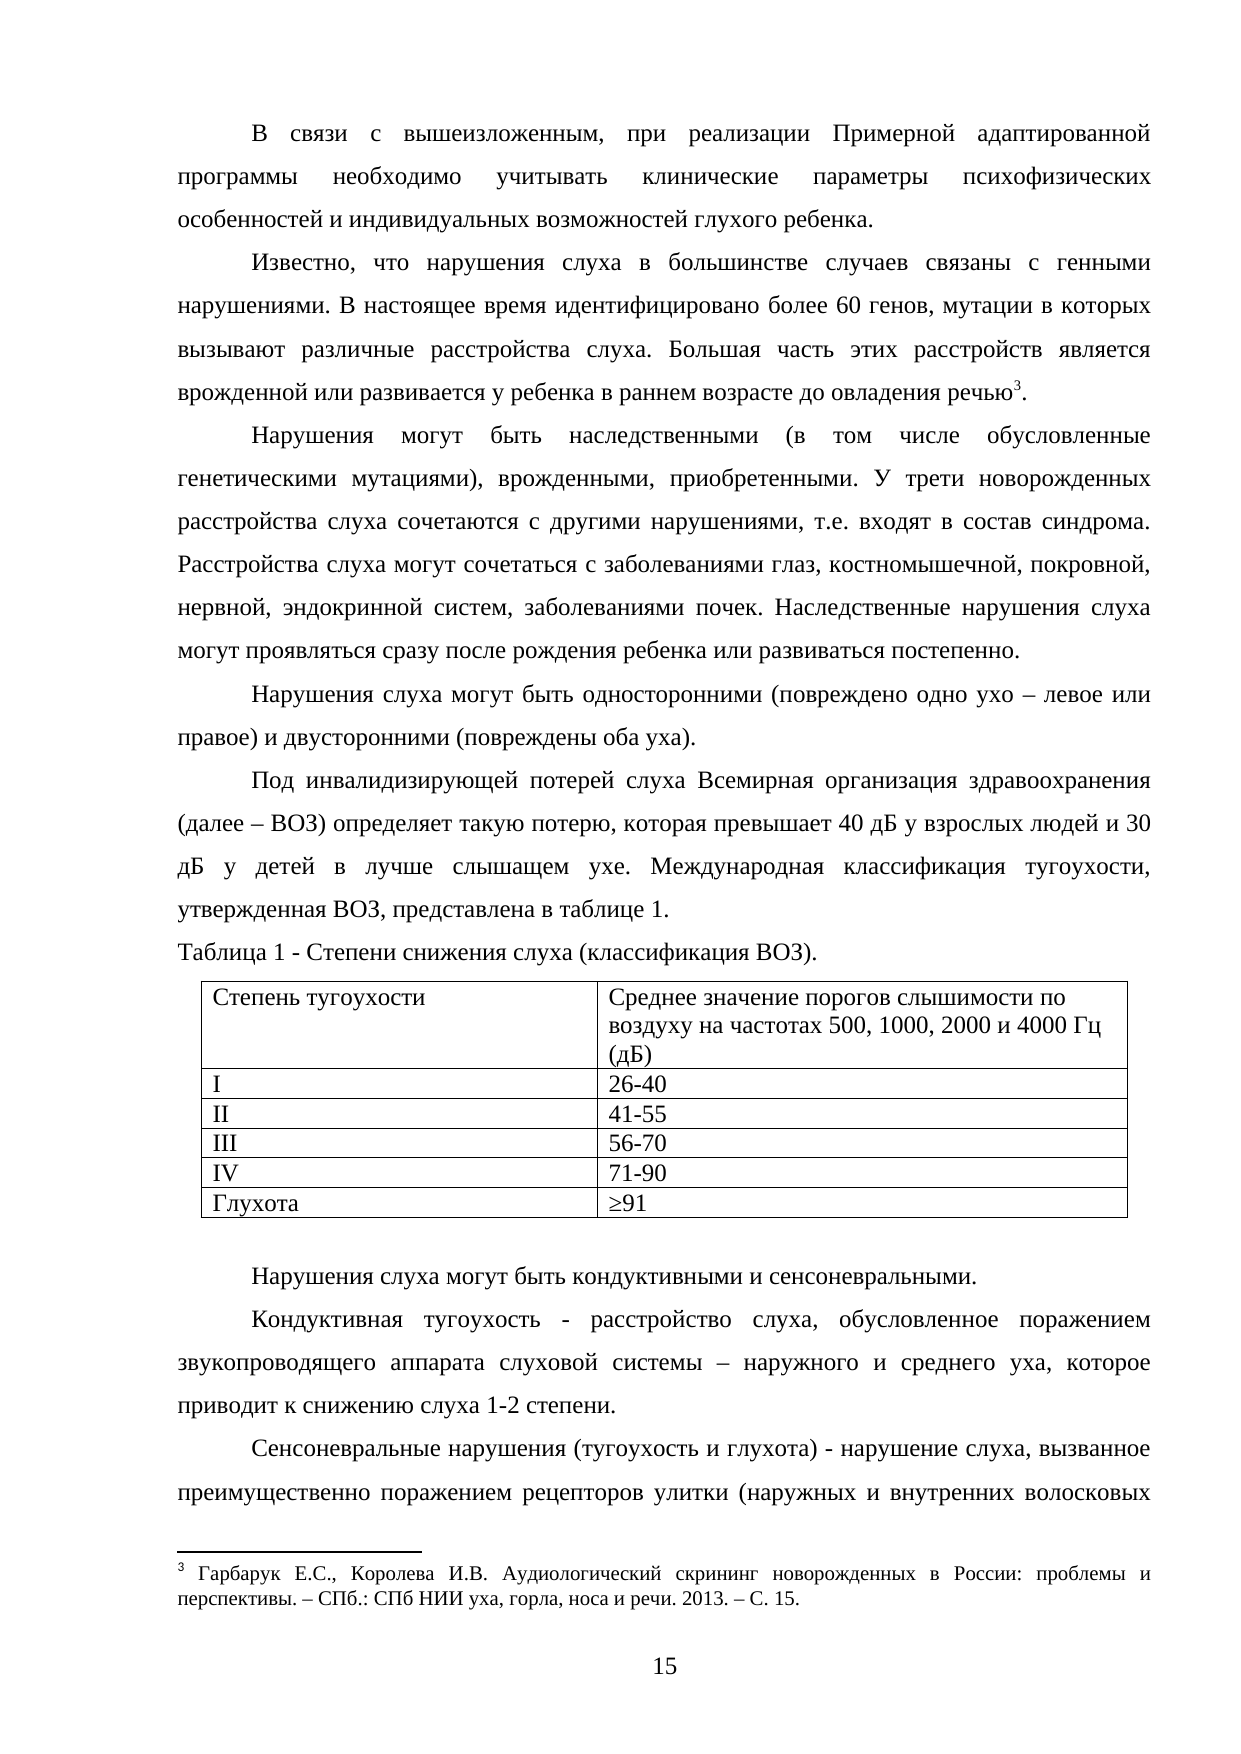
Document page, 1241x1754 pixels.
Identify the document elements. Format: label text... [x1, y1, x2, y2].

table_cell ≥91 [598, 1188, 1127, 1217]
text Известно, что нарушения слуха в большинстве случаев связаны с генными нарушениями. В настоящее время идентифицировано более 60 генов, мутации в которых вызывают различные расстройства слуха. Большая часть этих расстройств является врожденной или развивается у ребенка в раннем возрасте до овладения речью. [177, 247, 1152, 406]
table_cell I [202, 1069, 597, 1098]
table_cell Глухота [202, 1188, 597, 1217]
text Кондуктивная тугоухость - расстройство слуха, обусловленное поражением звукопроводящего аппарата слуховой системы – наружного и среднего уха, которое приводит к снижению слуха 1-2 степени. [177, 1304, 1152, 1419]
text Нарушения слуха могут быть кондуктивными и сенсоневральными. [177, 1261, 1152, 1290]
table_header Степень тугоухости [202, 982, 597, 1068]
table_cell IV [202, 1158, 597, 1187]
table_cell II [202, 1099, 597, 1127]
text В связи с вышеизложенным, при реализации Примерной адаптированной программы необходимо учитывать клинические параметры психофизических особенностей и индивидуальных возможностей глухого ребенка. [177, 118, 1152, 233]
text Таблица 1 - Степени снижения слуха (классификация ВОЗ). [177, 937, 1152, 966]
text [177, 1433, 1152, 1505]
text Нарушения слуха могут быть односторонними (повреждено одно ухо – левое или правое) и двусторонними (повреждены оба уха). [177, 679, 1152, 751]
table_header Среднее значение порогов слышимости по воздуху на частотах 500, 1000, 2000 и 4000 Гц (дБ) [598, 982, 1127, 1068]
table_cell 26-40 [598, 1069, 1127, 1098]
table_cell 56-70 [598, 1129, 1127, 1157]
table_cell 41-55 [598, 1099, 1127, 1127]
text Под инвалидизирующей потерей слуха Всемирная организация здравоохранения (далее – ВОЗ) определяет такую потерю, которая превышает 40 дБ у взрослых людей и 30 дБ у детей в лучше слышащем ухе. Международная классификация тугоухости, утвержденная ВОЗ, представлена в таблице 1. [177, 765, 1152, 923]
table_cell 71-90 [598, 1158, 1127, 1187]
text Нарушения могут быть наследственными (в том числе обусловленные генетическими мутациями), врожденными, приобретенными. У трети новорожденных расстройства слуха сочетаются с другими нарушениями, т.е. входят в состав синдрома. Расстройства слуха могут сочетаться с заболеваниями глаз, костномышечной, покровной, нервной, эндокринной систем, заболеваниями почек. Наследственные нарушения слуха могут проявляться сразу после рождения ребенка или развиваться постепенно. [177, 420, 1152, 664]
table_cell III [202, 1129, 597, 1157]
